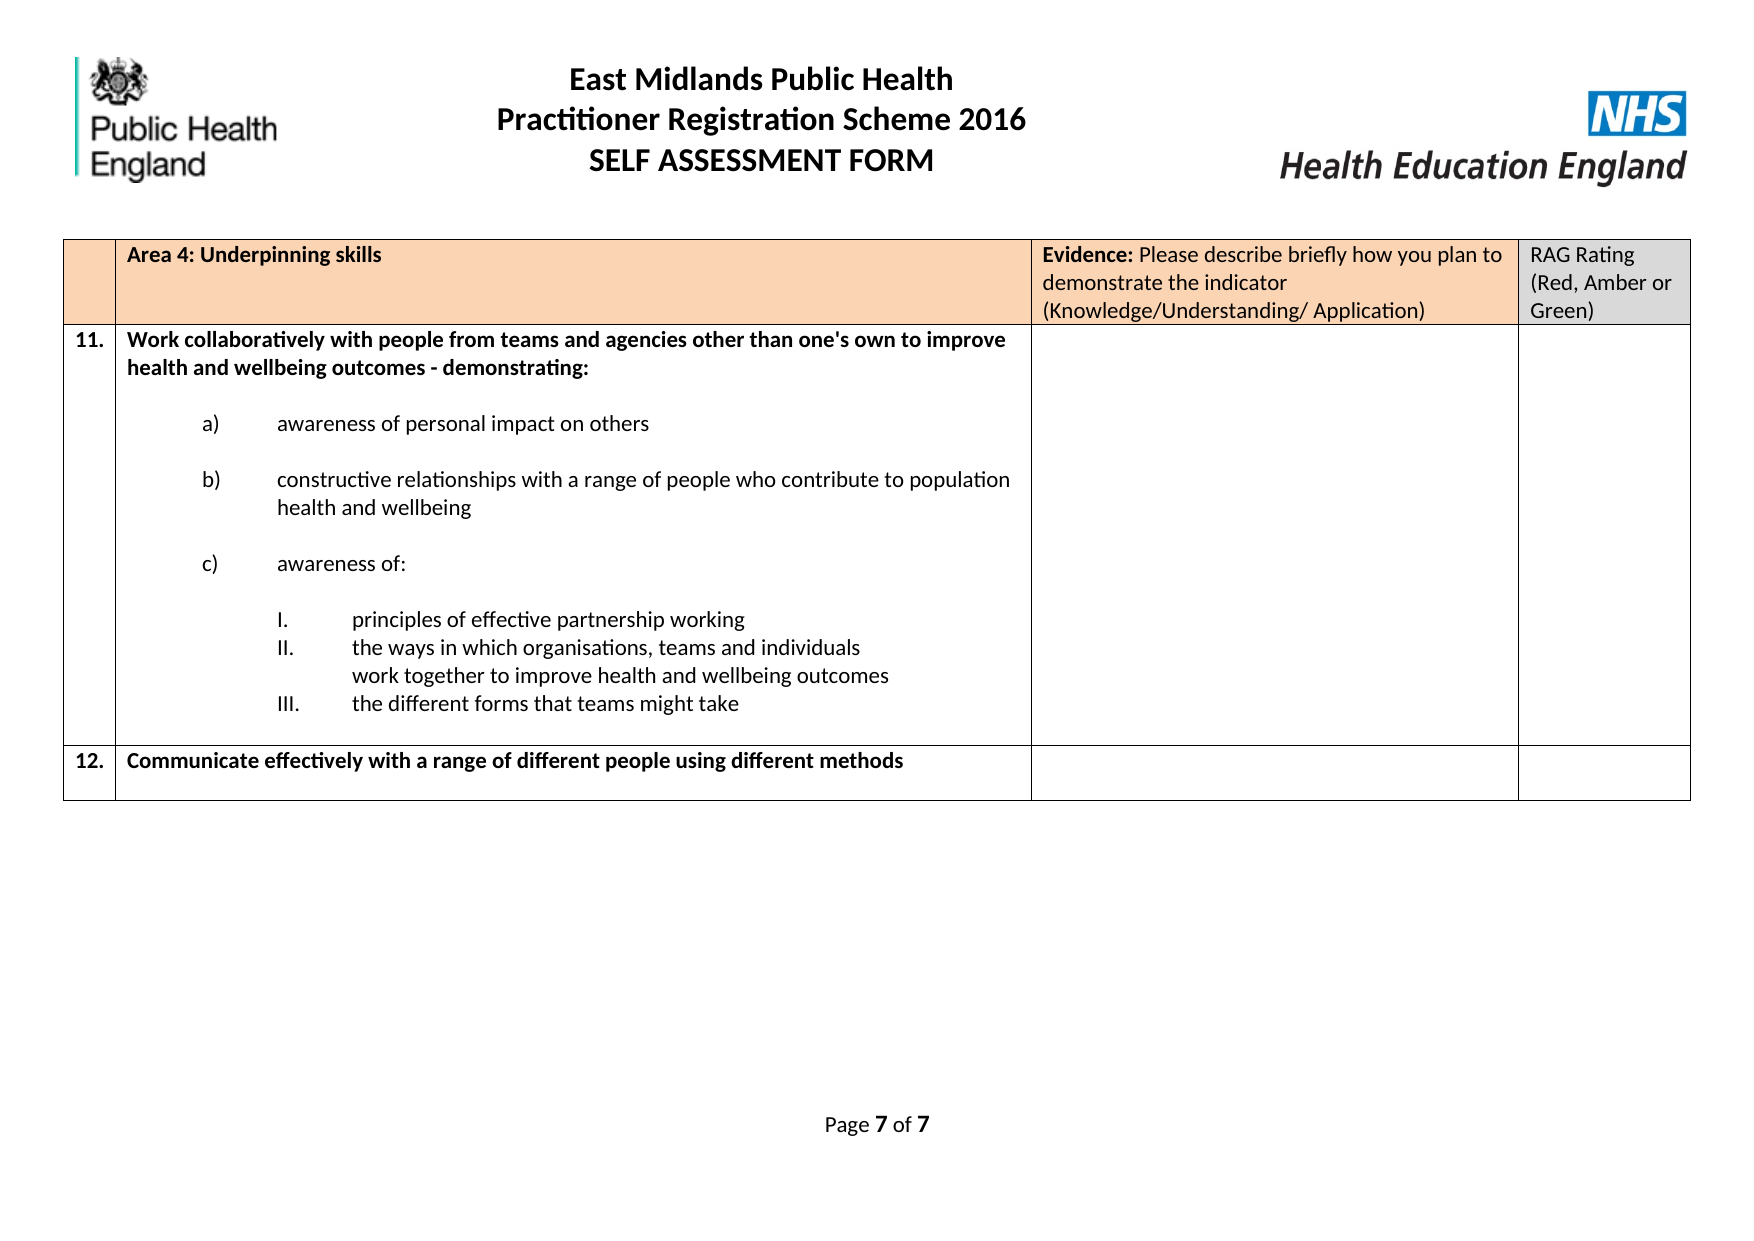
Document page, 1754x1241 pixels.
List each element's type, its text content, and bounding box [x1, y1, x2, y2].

table_cell [1519, 325, 1690, 745]
table_cell [1032, 325, 1518, 745]
table_cell [1032, 746, 1518, 799]
table_cell Communicate effectively with a range of different people using different methods [116, 746, 1031, 799]
table_header Evidence: Please describe briefly how you plan to demonstrate the indicator (Knowledge/Understanding/ Application) [1032, 240, 1518, 324]
table_cell [1519, 746, 1690, 799]
table_header [64, 240, 115, 324]
table_cell Work collaboratively with people from teams and agencies other than one's own to improve health and wellbeing outcomes - demonstrating: a) awareness of personal impact on others b) constructive relationships with a range of people who contribute to population health and wellbeing c) awareness of: I. principles of effective partnership working II. the ways in which organisations, teams and individuals work together to improve health and wellbeing outcomes III. the different forms that teams might take [116, 325, 1031, 745]
picture [1259, 28, 1739, 218]
table_cell 12. [64, 746, 115, 799]
table_header Area 4: Underpinning skills [116, 240, 1031, 324]
table_header RAG Rating (Red, Amber or Green) [1519, 240, 1690, 324]
picture [75, 57, 277, 183]
table_cell 11. [64, 325, 115, 745]
